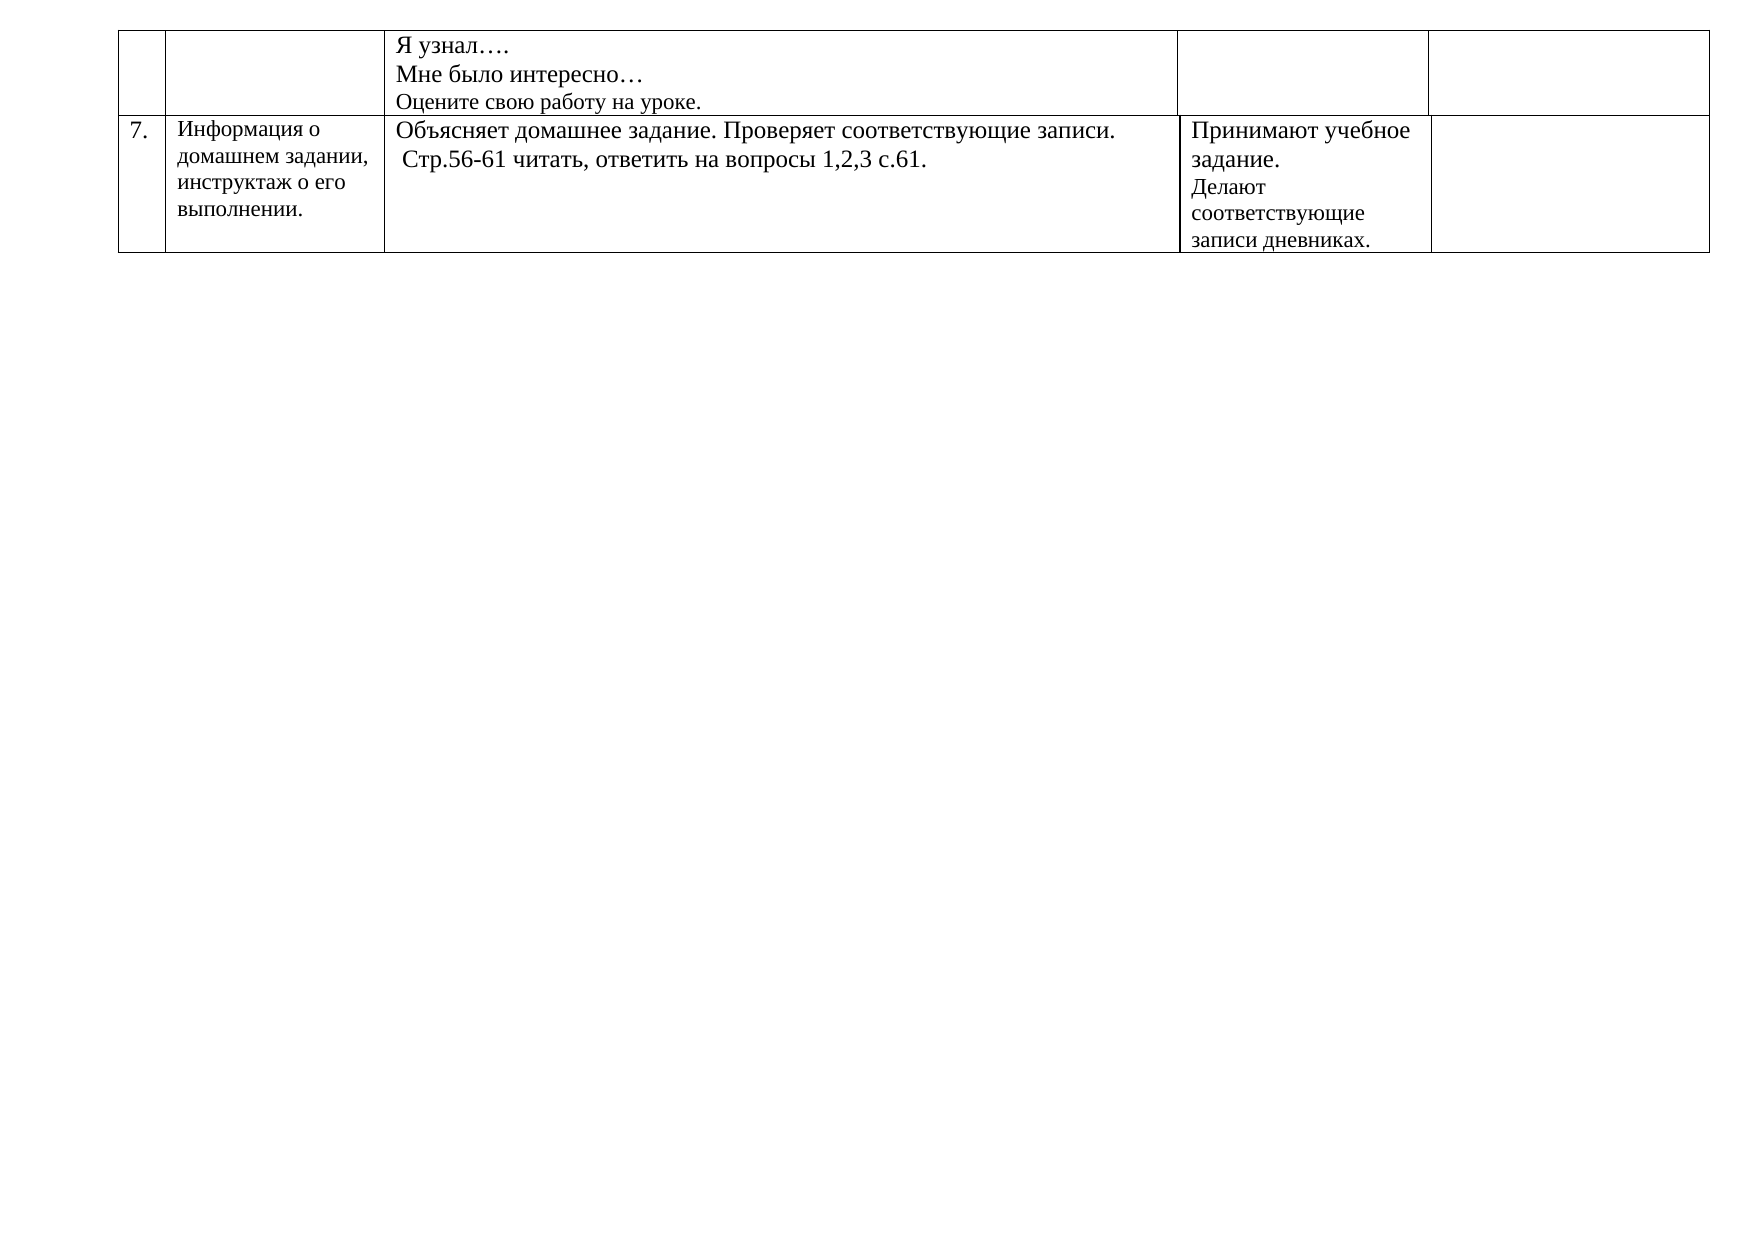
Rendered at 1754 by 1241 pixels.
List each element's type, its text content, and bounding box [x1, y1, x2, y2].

table_cell [1432, 116, 1709, 252]
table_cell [1429, 31, 1709, 114]
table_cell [166, 31, 384, 114]
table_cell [385, 31, 1177, 114]
table_cell 6. [119, 31, 165, 114]
table_cell Принимают учебное задание. Делают соответствующие записи дневниках. [1181, 116, 1431, 252]
table_cell Объясняет домашнее задание. Проверяет соответствующие записи. Стр.56-61 читать, ответить на вопросы 1,2,3 с.61. [385, 116, 1179, 252]
table_cell 7. [119, 116, 165, 252]
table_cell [1178, 31, 1428, 114]
table_cell Информация о домашнем задании, инструктаж о его выполнении. [166, 116, 384, 252]
